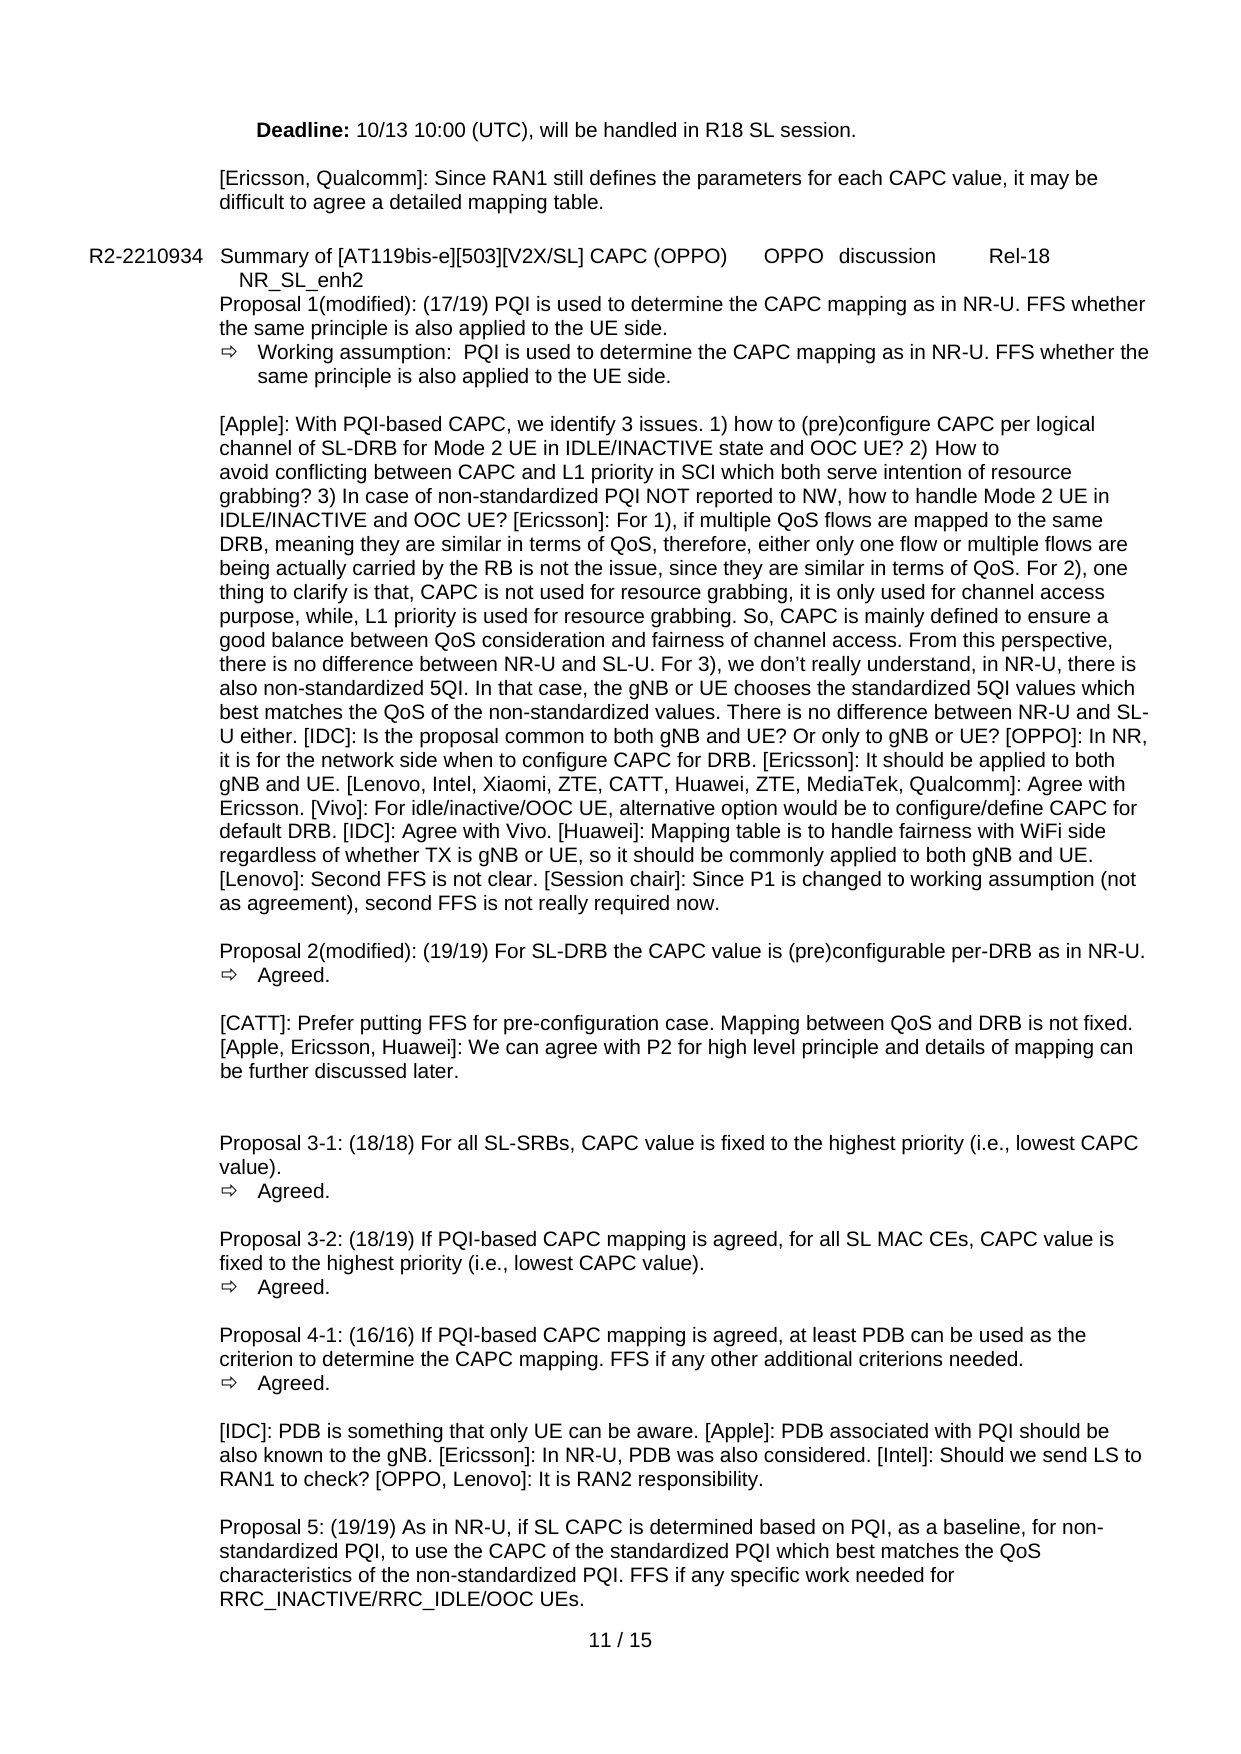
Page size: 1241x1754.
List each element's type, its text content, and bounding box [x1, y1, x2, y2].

text Proposal 4-1: (16/16) If PQI-based CAPC mapping is agreed, at least PDB can be used as the criterion to determine the CAPC mapping. FFS if any other additional criterions needed. [181, 1323, 1152, 1371]
text [CATT]: Prefer putting FFS for pre-configuration case. Mapping between QoS and DRB is not fixed. [Apple, Ericsson, Huawei]: We can agree with P2 for high level principle and details of mapping can be further discussed later. [220, 1011, 1152, 1083]
text Proposal 5: (19/19) As in NR-U, if SL CAPC is determined based on PQI, as a baseline, for non-standardized PQI, to use the CAPC of the standardized PQI which best matches the QoS characteristics of the non-standardized PQI. FFS if any specific work needed for RRC_INACTIVE/RRC_IDLE/OOC UEs. [219, 1514, 1152, 1610]
text [Apple]: With PQI-based CAPC, we identify 3 issues. 1) how to (pre)configure CAPC per logical channel of SL-DRB for Mode 2 UE in IDLE/INACTIVE state and OOC UE? 2) How to avoid conflicting between CAPC and L1 priority in SCI which both serve intention of resource grabbing? 3) In case of non-standardized PQI NOT reported to NW, how to handle Mode 2 UE in IDLE/INACTIVE and OOC UE? [Ericsson]: For 1), if multiple QoS flows are mapped to the same DRB, meaning they are similar in terms of QoS, therefore, either only one flow or multiple flows are being actually carried by the RB is not the issue, since they are similar in terms of QoS. For 2), one thing to clarify is that, CAPC is not used for resource grabbing, it is only used for channel access purpose, while, L1 priority is used for resource grabbing. So, CAPC is mainly defined to ensure a good balance between QoS consideration and fairness of channel access. From this perspective, there is no difference between NR-U and SL-U. For 3), we don’t really understand, in NR-U, there is also non-standardized 5QI. In that case, the gNB or UE chooses the standardized 5QI values which best matches the QoS of the non-standardized values. There is no difference between NR-U and SL-U either. [IDC]: Is the proposal common to both gNB and UE? Or only to gNB or UE? [OPPO]: In NR, it is for the network side when to configure CAPC for DRB. [Ericsson]: It should be applied to both gNB and UE. [Lenovo, Intel, Xiaomi, ZTE, CATT, Huawei, ZTE, MediaTek, Qualcomm]: Agree with Ericsson. [Vivo]: For idle/inactive/OOC UE, alternative option would be to configure/define CAPC for default DRB. [IDC]: Agree with Vivo. [Huawei]: Mapping table is to handle fairness with WiFi side regardless of whether TX is gNB or UE, so it should be commonly applied to both gNB and UE. [Lenovo]: Second FFS is not clear. [Session chair]: Since P1 is changed to working assumption (not as agreement), second FFS is not really required now. [219, 412, 1152, 915]
text Proposal 2(modified): (19/19) For SL-DRB the CAPC value is (pre)configurable per-DRB as in NR-U. [181, 939, 1152, 963]
text Deadline: 10/13 10:00 (UTC), will be handled in R18 SL session. [256, 118, 1152, 142]
text Proposal 1(modified): (17/19) PQI is used to determine the CAPC mapping as in NR-U. FFS whether the same principle is also applied to the UE side. [219, 292, 1152, 340]
text [Ericsson, Qualcomm]: Since RAN1 still defines the parameters for each CAPC value, it may be difficult to agree a detailed mapping table. [219, 166, 1152, 214]
list Agreed. [220, 963, 1152, 987]
text [IDC]: PDB is something that only UE can be aware. [Apple]: PDB associated with PQI should be also known to the gNB. [Ericsson]: In NR-U, PDB was also considered. [Intel]: Should we send LS to RAN1 to check? [OPPO, Lenovo]: It is RAN2 responsibility. [219, 1419, 1152, 1491]
text Proposal 3-2: (18/19) If PQI-based CAPC mapping is agreed, for all SL MAC CEs, CAPC value is fixed to the highest priority (i.e., lowest CAPC value). [181, 1227, 1152, 1275]
list Working assumption: PQI is used to determine the CAPC mapping as in NR-U. FFS whether the same principle is also applied to the UE side. [220, 340, 1152, 388]
list Agreed. [220, 1179, 1152, 1203]
title R2-2210934 Summary of [AT119bis-e][503][V2X/SL] CAPC (OPPO) OPPO discussion Rel-18 NR_SL_enh2 [89, 244, 1152, 292]
list Agreed. [220, 1371, 1152, 1395]
list Agreed. [220, 1275, 1152, 1299]
text Proposal 3-1: (18/18) For all SL-SRBs, CAPC value is fixed to the highest priority (i.e., lowest CAPC value). [181, 1131, 1152, 1179]
